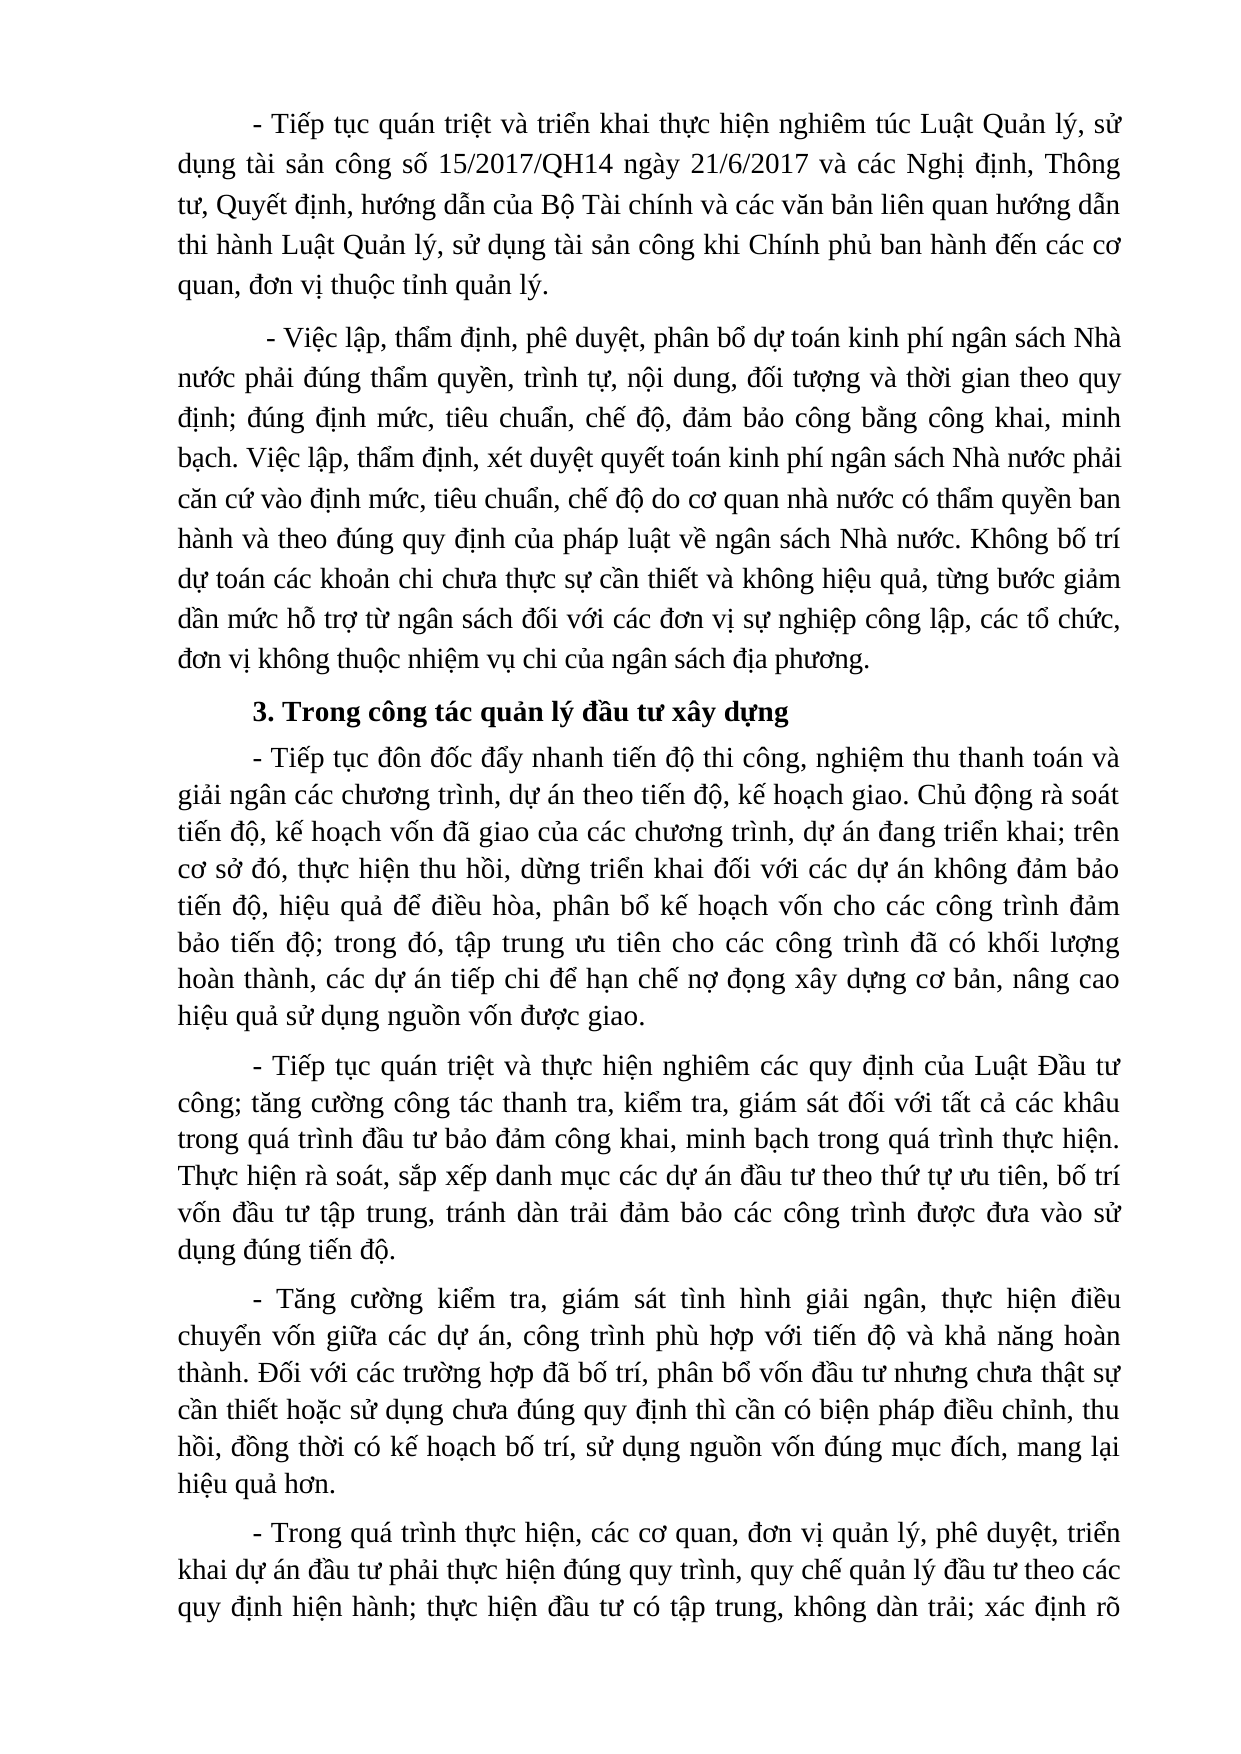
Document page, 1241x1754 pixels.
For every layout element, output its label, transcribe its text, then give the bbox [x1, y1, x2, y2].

text 3. Trong công tác quản lý đầu tư xây dựng [177, 694, 1122, 728]
text - Tăng cường kiểm tra, giám sát tình hình giải ngân, thực hiện điều chuyển vốn giữa các dự án, công trình phù hợp với tiến độ và khả năng hoàn thành. Đối với các trường hợp đã bố trí, phân bổ vốn đầu tư nhưng chưa thật sự cần thiết hoặc sử dụng chưa đúng quy định thì cần có biện pháp điều chỉnh, thu hồi, đồng thời có kế hoạch bố trí, sử dụng nguồn vốn đúng mục đích, mang lại hiệu quả hơn. [177, 1282, 1122, 1499]
text - Tiếp tục quán triệt và thực hiện nghiêm các quy định của Luật Đầu tư công; tăng cường công tác thanh tra, kiểm tra, giám sát đối với tất cả các khâu trong quá trình đầu tư bảo đảm công khai, minh bạch trong quá trình thực hiện. Thực hiện rà soát, sắp xếp danh mục các dự án đầu tư theo thứ tự ưu tiên, bố trí vốn đầu tư tập trung, tránh dàn trải đảm bảo các công trình được đưa vào sử dụng đúng tiến độ. [177, 1048, 1122, 1266]
text - Tiếp tục đôn đốc đẩy nhanh tiến độ thi công, nghiệm thu thanh toán và giải ngân các chương trình, dự án theo tiến độ, kế hoạch giao. Chủ động rà soát tiến độ, kế hoạch vốn đã giao của các chương trình, dự án đang triển khai; trên cơ sở đó, thực hiện thu hồi, dừng triển khai đối với các dự án không đảm bảo tiến độ, hiệu quả để điều hòa, phân bổ kế hoạch vốn cho các công trình đảm bảo tiến độ; trong đó, tập trung ưu tiên cho các công trình đã có khối lượng hoàn thành, các dự án tiếp chi để hạn chế nợ đọng xây dựng cơ bản, nâng cao hiệu quả sử dụng nguồn vốn được giao. [177, 740, 1122, 1032]
text - Việc lập, thẩm định, phê duyệt, phân bổ dự toán kinh phí ngân sách Nhà nước phải đúng thẩm quyền, trình tự, nội dung, đối tượng và thời gian theo quy định; đúng định mức, tiêu chuẩn, chế độ, đảm bảo công bằng công khai, minh bạch. Việc lập, thẩm định, xét duyệt quyết toán kinh phí ngân sách Nhà nước phải căn cứ vào định mức, tiêu chuẩn, chế độ do cơ quan nhà nước có thẩm quyền ban hành và theo đúng quy định của pháp luật về ngân sách Nhà nước. Không bố trí dự toán các khoản chi chưa thực sự cần thiết và không hiệu quả, từng bước giảm dần mức hỗ trợ từ ngân sách đối với các đơn vị sự nghiệp công lập, các tổ chức, đơn vị không thuộc nhiệm vụ chi của ngân sách địa phương. [177, 320, 1122, 675]
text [177, 1515, 1122, 1623]
text - Tiếp tục quán triệt và triển khai thực hiện nghiêm túc Luật Quản lý, sử dụng tài sản công số 15/2017/QH14 ngày 21/6/2017 và các Nghị định, Thông tư, Quyết định, hướng dẫn của Bộ Tài chính và các văn bản liên quan hướng dẫn thi hành Luật Quản lý, sử dụng tài sản công khi Chính phủ ban hành đến các cơ quan, đơn vị thuộc tỉnh quản lý. [177, 106, 1122, 301]
